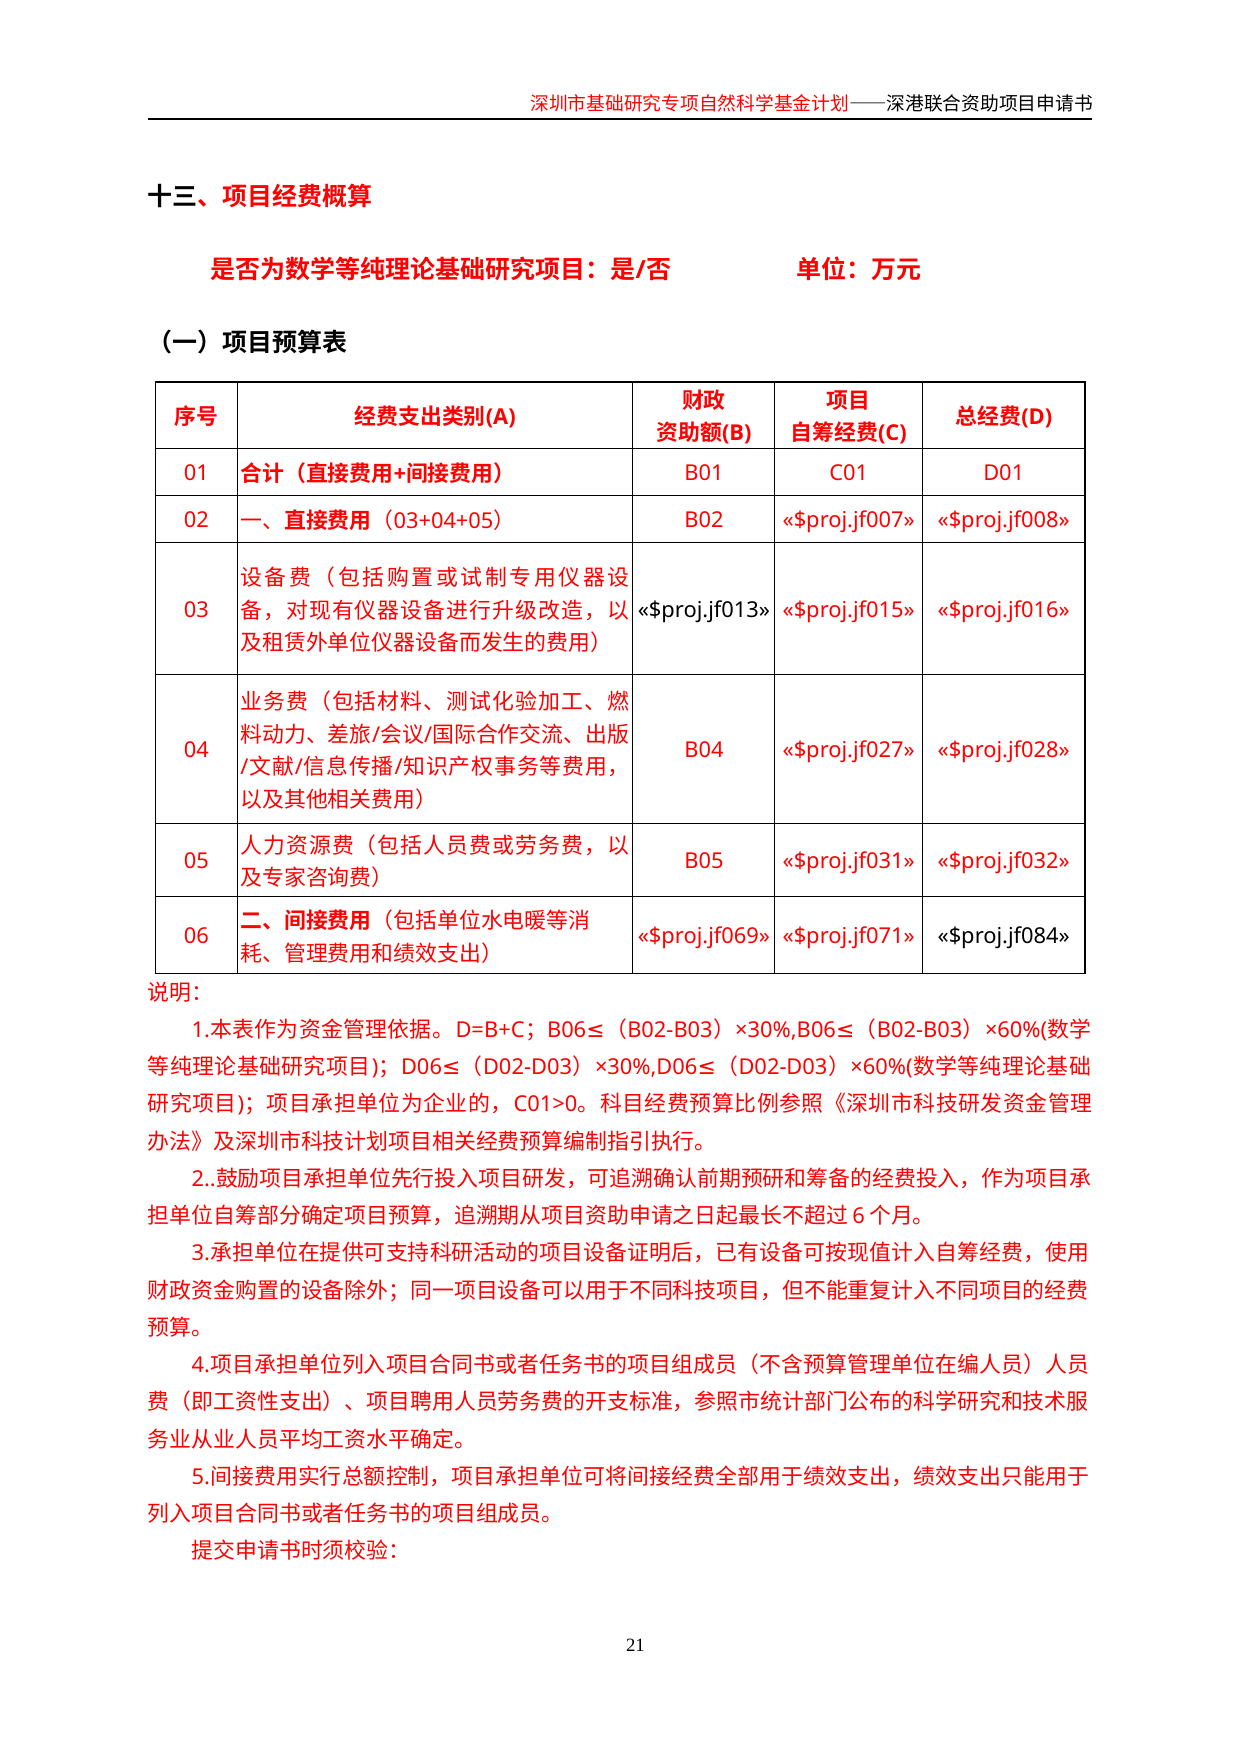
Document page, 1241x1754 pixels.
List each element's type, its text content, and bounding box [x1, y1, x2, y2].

table_cell 设备费（包括购置或试制专用仪器设备，对现有仪器设备进行升级改造，以及租赁外单位仪器设备而发生的费用） [238, 543, 632, 674]
table_cell 人力资源费（包括人员费或劳务费，以及专家咨询费） [238, 824, 632, 896]
text 说明： [148, 974, 1092, 1007]
table_cell «$proj.jf028» [923, 675, 1084, 822]
table_cell «$proj.jf015» [775, 543, 922, 674]
text （一）项目预算表 [148, 308, 1092, 373]
table_header 经费支出类别(A) [238, 383, 632, 448]
table_cell B01 [633, 449, 774, 495]
table_cell 业务费（包括材料、测试化验加工、燃料动力、差旅/会议/国际合作交流、出版/文献/信息传播/知识产权事务等费用，以及其他相关费用） [238, 675, 632, 822]
table_header 财政 资助额(B) [633, 383, 774, 448]
table_cell 一、直接费用（03+04+05） [238, 496, 632, 542]
table_cell «$proj.jf027» [775, 675, 922, 822]
table_cell «$proj.jf013» [633, 543, 774, 674]
table_header 总经费(D) [923, 383, 1084, 448]
table_cell B02 [633, 496, 774, 542]
text 提交申请书时须校验： [148, 1533, 1092, 1565]
table_header 序号 [156, 383, 237, 448]
table_cell «$proj.jf071» [775, 897, 922, 973]
table_cell 04 [156, 675, 237, 822]
table_cell 03 [156, 543, 237, 674]
table_cell B05 [633, 824, 774, 896]
table_cell C01 [775, 449, 922, 495]
table_cell «$proj.jf016» [923, 543, 1084, 674]
table_cell «$proj.jf031» [775, 824, 922, 896]
text 5.间接费用实行总额控制，项目承担单位可将间接经费全部用于绩效支出，绩效支出只能用于列入项目合同书或者任务书的项目组成员。 [148, 1458, 1092, 1528]
text 是否为数学等纯理论基础研究项目：是/否 单位：万元 [148, 235, 1092, 300]
text 1.本表作为资金管理依据。D=B+C；B06≤（B02-B03）×30%,B06≤（B02-B03）×60%(数学等纯理论基础研究项目)；D06≤（D02-D03）×30%,D06≤（D02-D03）×60%(数学等纯理论基础研究项目)；项目承担单位为企业的，C01>0。科目经费预算比例参照《深圳市科技研发资金管理办法》及深圳市科技计划项目相关经费预算编制指引执行。 [148, 1011, 1092, 1156]
table_header 项目 自筹经费(C) [775, 383, 922, 448]
table_cell B04 [633, 675, 774, 822]
table_cell 06 [156, 897, 237, 973]
table_cell 合计（直接费用+间接费用） [238, 449, 632, 495]
table_cell 05 [156, 824, 237, 896]
table_cell «$proj.jf007» [775, 496, 922, 542]
table_cell 二、间接费用（包括单位水电暖等消耗、管理费用和绩效支出） [238, 897, 632, 973]
table_cell D01 [923, 449, 1084, 495]
table_cell «$proj.jf008» [923, 496, 1084, 542]
text 2..鼓励项目承担单位先行投入项目研发，可追溯确认前期预研和筹备的经费投入，作为项目承担单位自筹部分确定项目预算，追溯期从项目资助申请之日起最长不超过6个月。 [148, 1160, 1092, 1230]
text 十三、项目经费概算 [148, 162, 1092, 227]
table_cell 02 [156, 496, 237, 542]
table_cell 01 [156, 449, 237, 495]
text 4.项目承担单位列入项目合同书或者任务书的项目组成员（不含预算管理单位在编人员）人员费（即工资性支出）、项目聘用人员劳务费的开支标准，参照市统计部门公布的科学研究和技术服务业从业人员平均工资水平确定。 [148, 1347, 1092, 1454]
table_cell «$proj.jf032» [923, 824, 1084, 896]
text 3.承担单位在提供可支持科研活动的项目设备证明后，已有设备可按现值计入自筹经费，使用财政资金购置的设备除外；同一项目设备可以用于不同科技项目，但不能重复计入不同项目的经费预算。 [148, 1235, 1092, 1342]
table_cell «$proj.jf084» [923, 897, 1084, 973]
table_cell «$proj.jf069» [633, 897, 774, 973]
